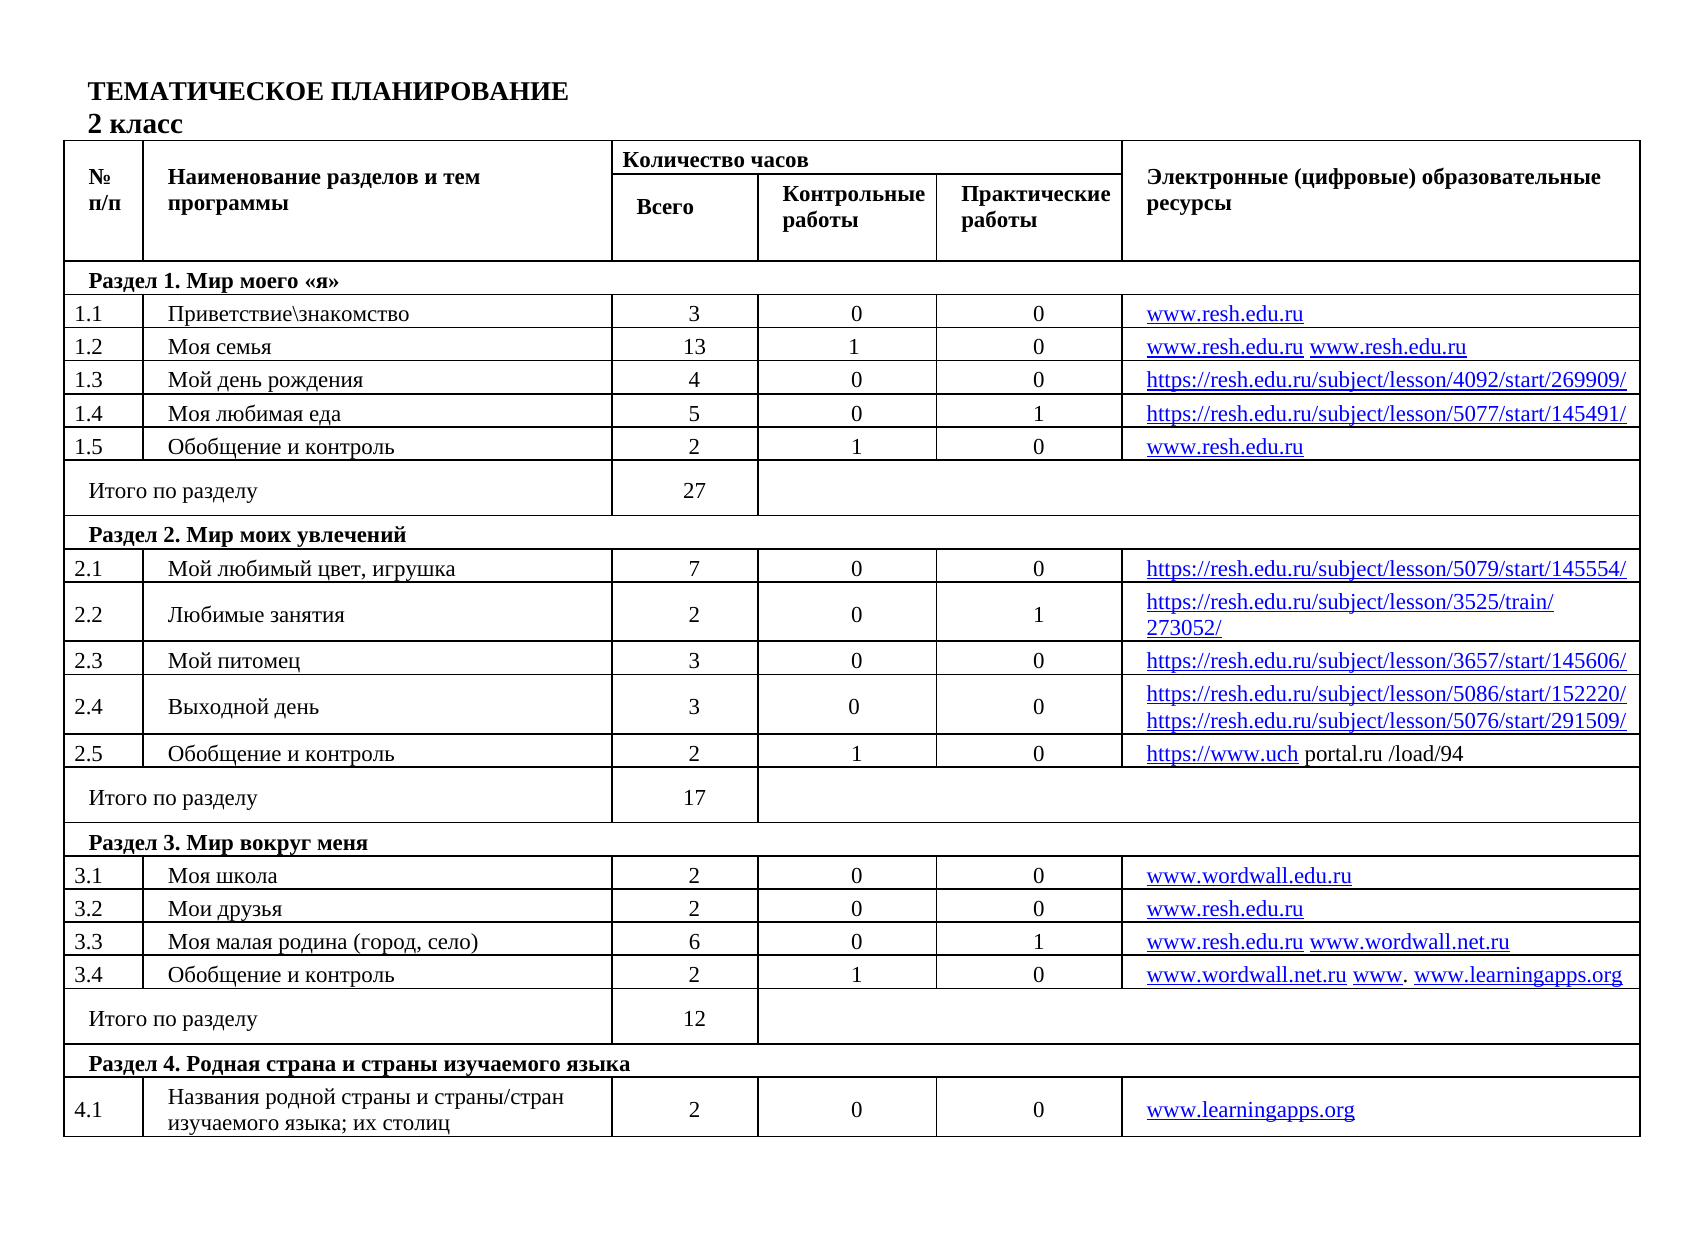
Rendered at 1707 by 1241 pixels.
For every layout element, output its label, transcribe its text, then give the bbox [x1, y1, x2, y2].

table_cell www.resh.edu.ru [1123, 890, 1639, 921]
table_cell Итого по разделу [65, 768, 611, 822]
table_cell 2 [613, 890, 757, 921]
table_cell [759, 461, 1639, 515]
table_cell 1.3 [65, 361, 142, 393]
table_cell 0 [937, 328, 1121, 360]
table_cell 3.3 [65, 923, 142, 954]
table_cell Моя школа [144, 857, 611, 888]
table_cell www.resh.edu.ru [1123, 295, 1639, 327]
table_cell Практические работы [937, 175, 1121, 260]
table_cell 1.4 [65, 395, 142, 426]
table_cell 5 [613, 395, 757, 426]
text 2 класс [87, 106, 1632, 140]
table_cell https://resh.edu.ru/subject/lesson/5077/start/145491/ [1123, 395, 1639, 426]
table_cell Контрольные работы [759, 175, 936, 260]
table_cell www.resh.edu.ru www.wordwall.net.ru [1123, 923, 1639, 954]
table_cell 4.1 [65, 1078, 142, 1136]
table_cell 7 [613, 550, 757, 581]
table_cell 0 [937, 295, 1121, 327]
table_cell 0 [759, 550, 936, 581]
table_cell 1 [937, 395, 1121, 426]
table_cell Любимые занятия [144, 583, 611, 640]
table_cell Приветствие\знакомство [144, 295, 611, 327]
table_cell Мой питомец [144, 642, 611, 673]
table_cell Моя семья [144, 328, 611, 360]
table_cell 0 [759, 583, 936, 640]
table_cell 2 [613, 956, 757, 987]
table_cell https://resh.edu.ru/subject/lesson/5086/start/152220/ https://resh.edu.ru/subject/lesson/5076/start/291509/ [1123, 675, 1639, 733]
table_cell Раздел 2. Мир моих увлечений [65, 516, 1639, 548]
table_cell https://resh.edu.ru/subject/lesson/5079/start/145554/ [1123, 550, 1639, 581]
table_cell 0 [937, 956, 1121, 987]
table_cell Обобщение и контроль [144, 956, 611, 987]
table_cell https://resh.edu.ru/subject/lesson/4092/start/269909/ [1123, 361, 1639, 393]
table_cell Раздел 1. Мир моего «я» [65, 262, 1639, 293]
table_cell [759, 768, 1639, 822]
table_header Наименование разделов и тем программы [144, 141, 611, 260]
table_cell Итого по разделу [65, 989, 611, 1043]
table_cell https://www.uch portal.ru /load/94 [1123, 735, 1639, 766]
table_cell 17 [613, 768, 757, 822]
table_cell 3.1 [65, 857, 142, 888]
table_cell www.learningapps.org [1123, 1078, 1639, 1136]
table_cell 0 [937, 890, 1121, 921]
table_cell 3.2 [65, 890, 142, 921]
table_cell 0 [759, 361, 936, 393]
table_cell Раздел 4. Родная страна и страны изучаемого языка [65, 1045, 1639, 1076]
table_cell 0 [759, 923, 936, 954]
table_cell 2.4 [65, 675, 142, 733]
table_cell Мой любимый цвет, игрушка [144, 550, 611, 581]
table_cell 0 [759, 642, 936, 673]
table_cell https://resh.edu.ru/subject/lesson/3657/start/145606/ [1123, 642, 1639, 673]
table_cell Названия родной страны и страны/стран изучаемого языка; их столиц [144, 1078, 611, 1136]
table_cell 1.2 [65, 328, 142, 360]
table_cell Мой день рождения [144, 361, 611, 393]
table_cell 1.1 [65, 295, 142, 327]
table_cell 1 [759, 428, 936, 459]
table_cell 2 [613, 428, 757, 459]
table_cell 2 [613, 1078, 757, 1136]
table_cell 0 [759, 857, 936, 888]
table_cell 3.4 [65, 956, 142, 987]
table_header Электронные (цифровые) образовательные ресурсы [1123, 141, 1639, 260]
table_cell 0 [759, 890, 936, 921]
table_cell 2 [613, 735, 757, 766]
table_cell 2.2 [65, 583, 142, 640]
table_cell 0 [937, 642, 1121, 673]
table_cell 0 [937, 428, 1121, 459]
table_cell Итого по разделу [65, 461, 611, 515]
table_cell 13 [613, 328, 757, 360]
table_cell 0 [937, 361, 1121, 393]
table_cell 0 [937, 857, 1121, 888]
table_cell [759, 989, 1639, 1043]
table_cell 1 [759, 956, 936, 987]
table_cell 2.5 [65, 735, 142, 766]
table_cell 0 [937, 550, 1121, 581]
text ТЕМАТИЧЕСКОЕ ПЛАНИРОВАНИЕ [87, 75, 1632, 106]
table_cell 0 [937, 735, 1121, 766]
table_cell 0 [937, 675, 1121, 733]
table_cell 1 [937, 923, 1121, 954]
table_cell 1 [759, 328, 936, 360]
table_cell 0 [759, 1078, 936, 1136]
table_cell 0 [759, 395, 936, 426]
table_cell 3 [613, 295, 757, 327]
table_cell Мои друзья [144, 890, 611, 921]
table_cell 2 [613, 857, 757, 888]
table_cell https://resh.edu.ru/subject/lesson/3525/train/273052/ [1123, 583, 1639, 640]
table_cell 1 [937, 583, 1121, 640]
table_cell Обобщение и контроль [144, 735, 611, 766]
table_cell 4 [613, 361, 757, 393]
table_cell Выходной день [144, 675, 611, 733]
table_cell 0 [759, 295, 936, 327]
table_cell www.resh.edu.ru [1123, 428, 1639, 459]
table_cell www.wordwall.net.ru www. www.learningapps.org [1123, 956, 1639, 987]
table_cell www.wordwall.edu.ru [1123, 857, 1639, 888]
table_cell 0 [759, 675, 936, 733]
table_cell Раздел 3. Мир вокруг меня [65, 823, 1639, 855]
table_cell www.resh.edu.ru www.resh.edu.ru [1123, 328, 1639, 360]
table_cell Моя любимая еда [144, 395, 611, 426]
table_header № п/п [65, 141, 142, 260]
table_cell 6 [613, 923, 757, 954]
table_cell 27 [613, 461, 757, 515]
table_cell 3 [613, 675, 757, 733]
table_cell 2.3 [65, 642, 142, 673]
table_cell 1 [759, 735, 936, 766]
table_cell Обобщение и контроль [144, 428, 611, 459]
table_cell 2.1 [65, 550, 142, 581]
table_cell 12 [613, 989, 757, 1043]
table_cell 1.5 [65, 428, 142, 459]
table_header Количество часов [613, 141, 1121, 173]
table_cell 3 [613, 642, 757, 673]
table_cell 2 [613, 583, 757, 640]
table_cell 0 [937, 1078, 1121, 1136]
table_cell Всего [613, 175, 757, 260]
table_cell Моя малая родина (город, село) [144, 923, 611, 954]
